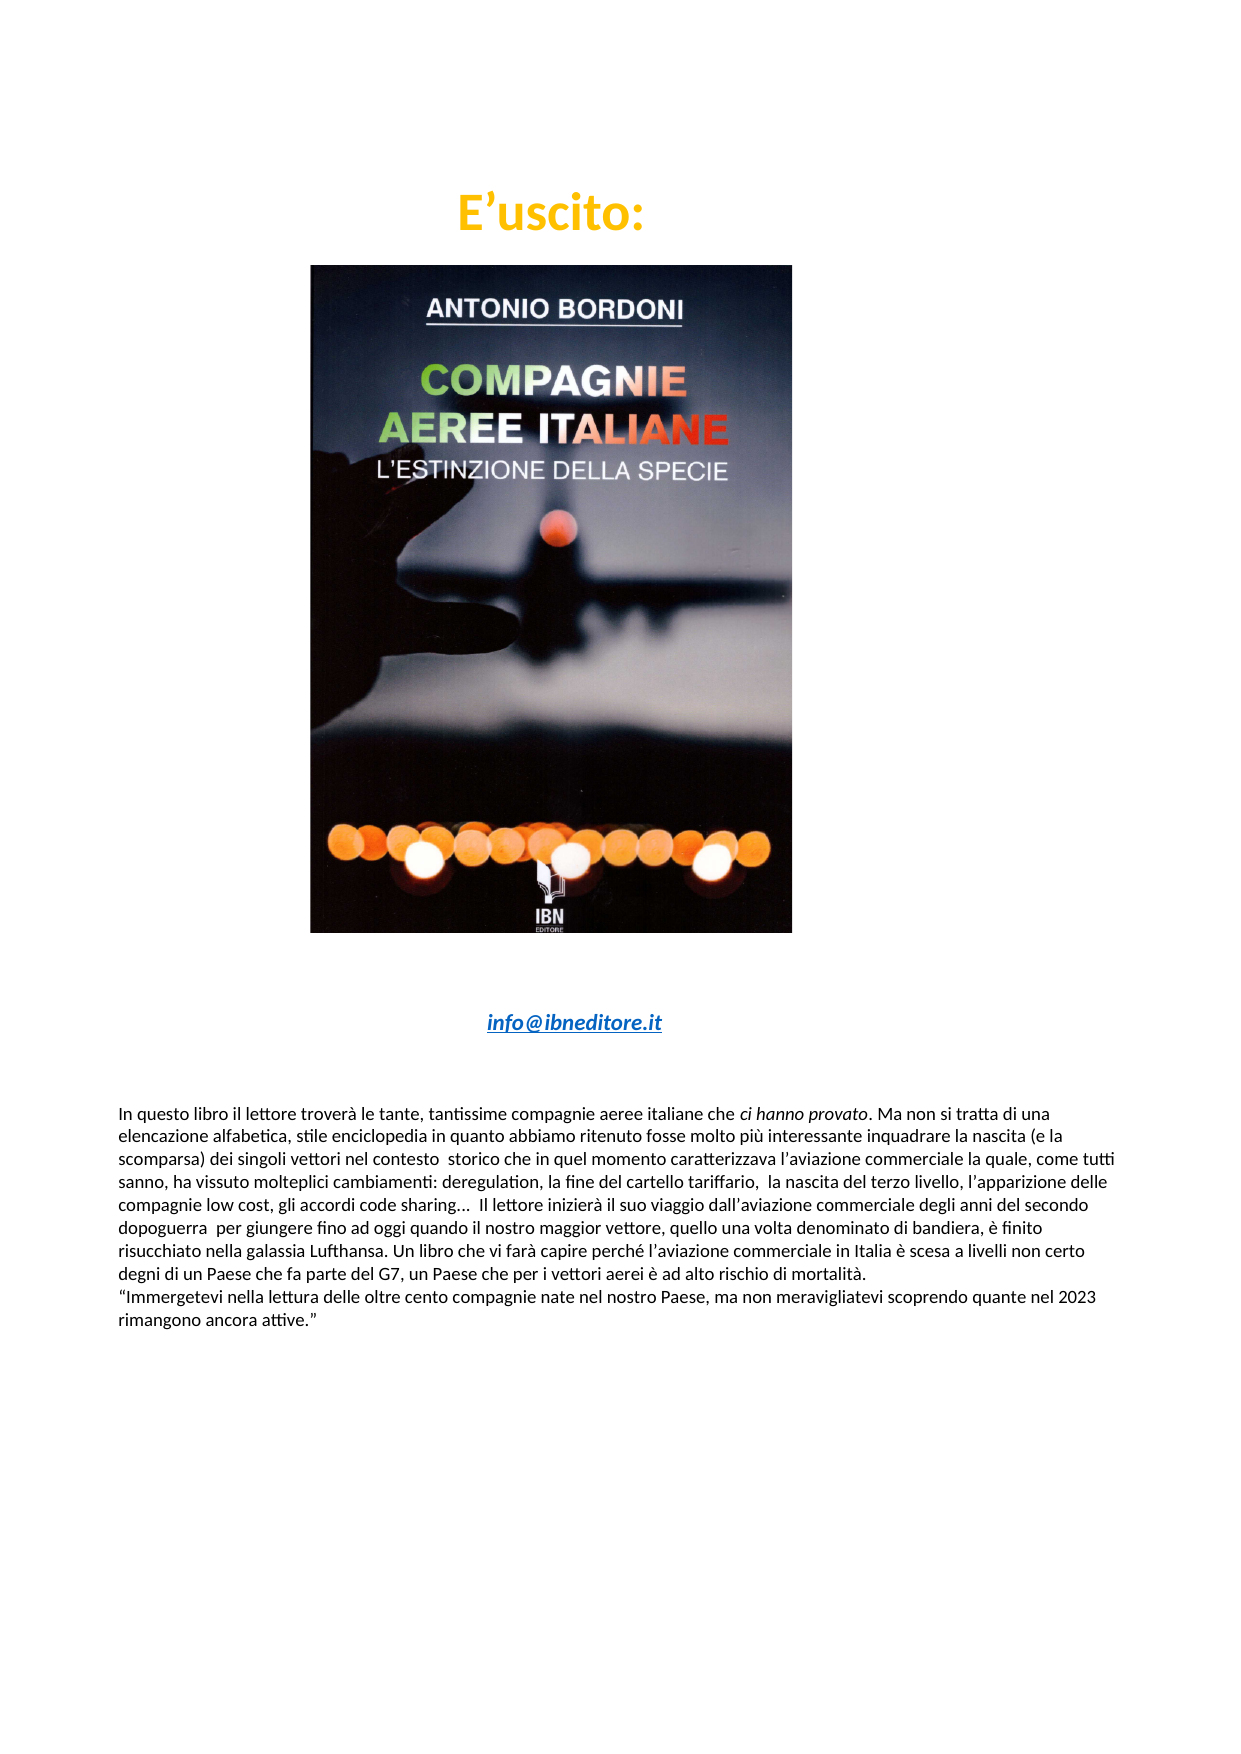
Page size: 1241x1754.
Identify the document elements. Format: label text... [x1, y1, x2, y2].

picture [310, 265, 793, 933]
text info@ibneditore.it [413, 148, 1122, 1036]
text In questo libro il lettore troverà le tante, tantissime compagnie aeree italiane che ci hanno provato. Ma non si tratta di una elencazione alfabetica, stile enciclopedia in quanto abbiamo ritenuto fosse molto più interessante inquadrare la nascita (e la scomparsa) dei singoli vettori nel contesto storico che in quel momento caratterizzava l’aviazione commerciale la quale, come tutti sanno, ha vissuto molteplici cambiamenti: deregulation, la fine del cartello tariffario, la nascita del terzo livello, l’apparizione delle compagnie low cost, gli accordi code sharing... Il lettore inizierà il suo viaggio dall’aviazione commerciale degli anni del secondo dopoguerra per giungere fino ad oggi quando il nostro maggior vettore, quello una volta denominato di bandiera, è finito risucchiato nella galassia Lufthansa. Un libro che vi farà capire perché l’aviazione commerciale in Italia è scesa a livelli non certo degni di un Paese che fa parte del G7, un Paese che per i vettori aerei è ad alto rischio di mortalità. [118, 1102, 1122, 1285]
text “Immergetevi nella lettura delle oltre cento compagnie nate nel nostro Paese, ma non meravigliatevi scoprendo quante nel 2023 rimangono ancora attive.” [118, 1285, 1122, 1331]
